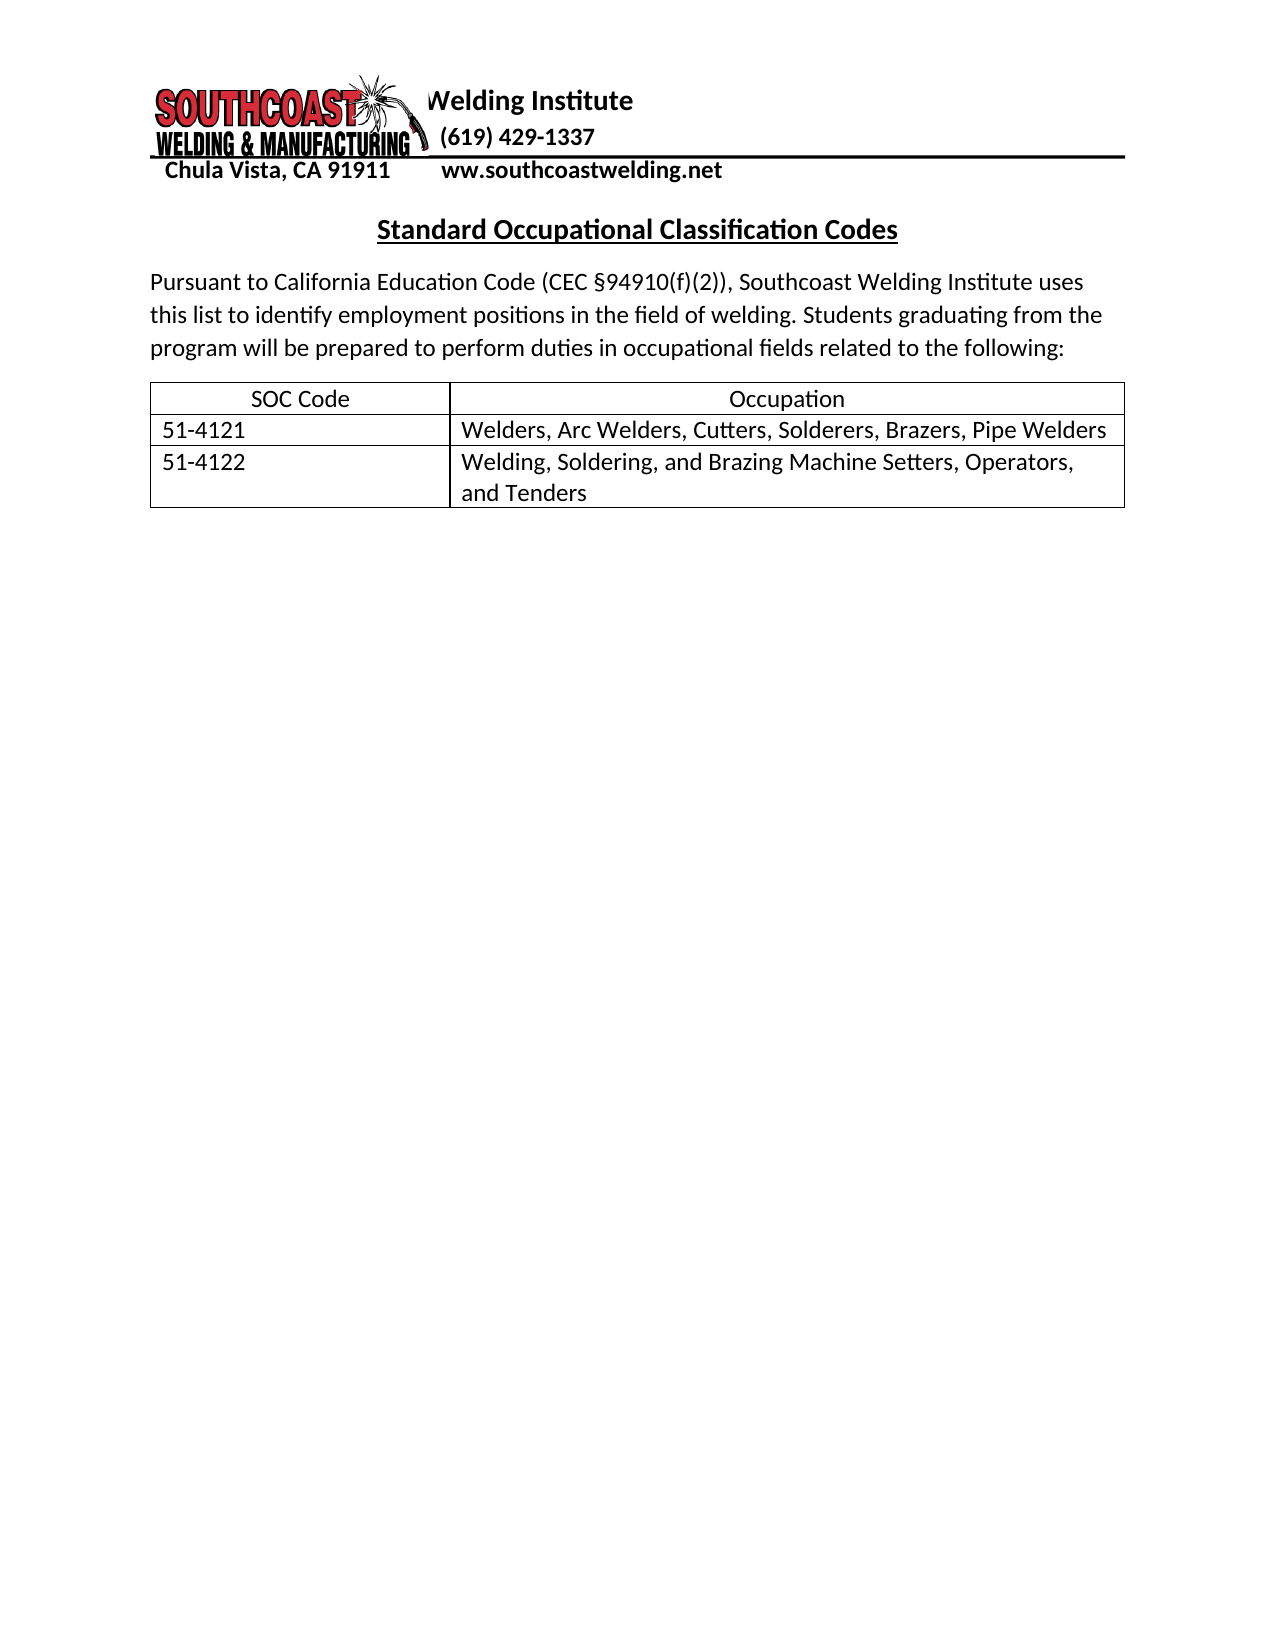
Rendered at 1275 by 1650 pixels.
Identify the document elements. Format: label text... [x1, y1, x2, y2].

picture [155, 75, 429, 156]
table_header SOC Code [151, 383, 449, 413]
text Pursuant to California Education Code (CEC §94910(f)(2)), Southcoast Welding Institute uses this list to identify employment positions in the field of welding. Students graduating from the program will be prepared to perform duties in occupational fields related to the following: [150, 267, 1125, 363]
table_cell 51-4121 [151, 415, 449, 445]
table_cell Welding, Soldering, and Brazing Machine Setters, Operators, and Tenders [451, 446, 1124, 507]
table_cell Welders, Arc Welders, Cutters, Solderers, Brazers, Pipe Welders [451, 415, 1124, 445]
table_header Occupation [451, 383, 1124, 413]
text Standard Occupational Classification Codes [150, 211, 1125, 247]
table_cell 51-4122 [151, 446, 449, 507]
